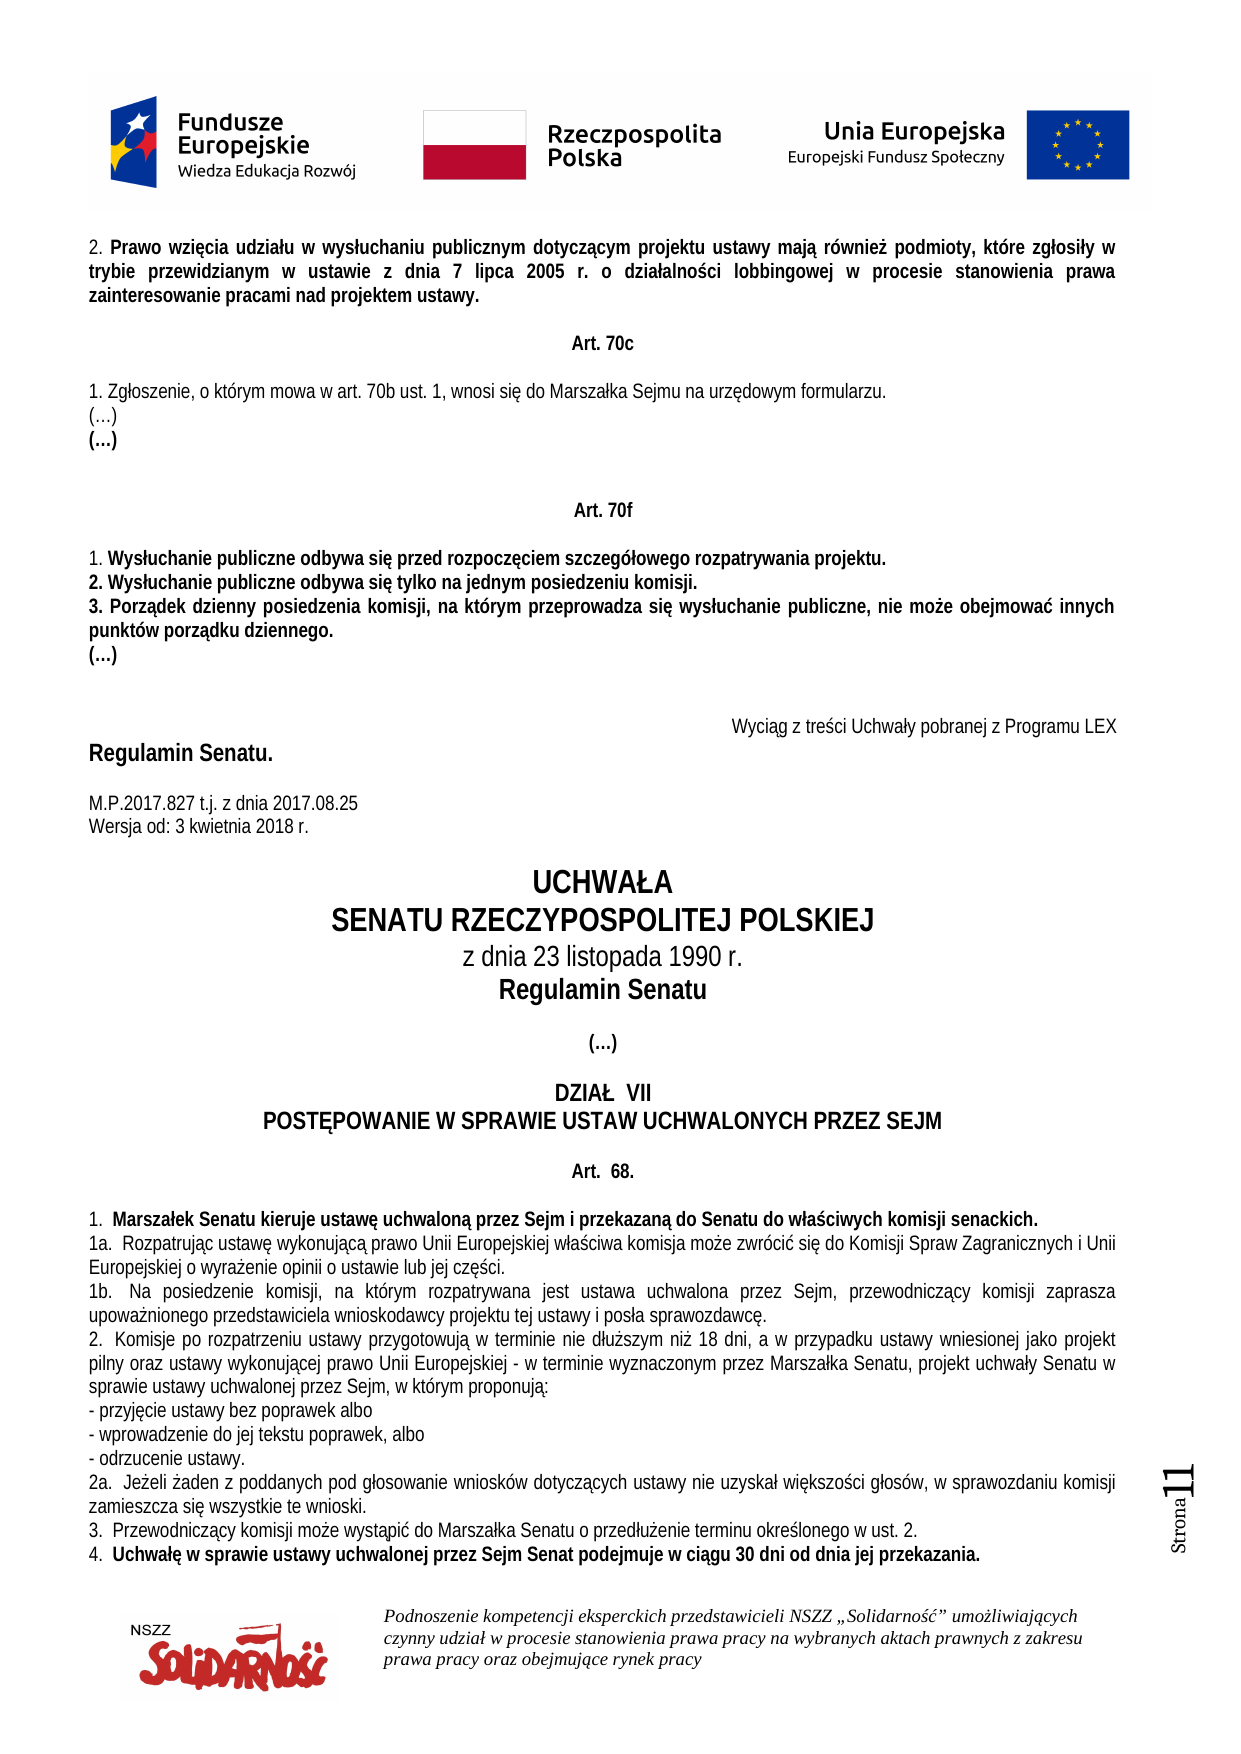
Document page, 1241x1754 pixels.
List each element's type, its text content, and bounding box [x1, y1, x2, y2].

text 2. Prawo wzięcia udziału w wysłuchaniu publicznym dotyczącym projektu ustawy mają również podmioty, które zgłosiły w trybie przewidzianym w ustawie z dnia 7 lipca 2005 r. o działalności lobbingowej w procesie stanowienia prawa zainteresowanie pracami nad projektem ustawy. [89, 235, 1117, 307]
text UCHWAŁA [89, 862, 1117, 901]
text (…) [89, 426, 1117, 450]
text Regulamin Senatu. [89, 738, 1117, 767]
text 2. Wysłuchanie publiczne odbywa się tylko na jednym posiedzeniu komisji. [89, 570, 1117, 594]
text (…) [89, 402, 1117, 426]
text 1. Wysłuchanie publiczne odbywa się przed rozpoczęciem szczegółowego rozpatrywania projektu. [89, 546, 1117, 570]
text - wprowadzenie do jej tekstu poprawek, albo [89, 1422, 1117, 1446]
text 1b. Na posiedzenie komisji, na którym rozpatrywana jest ustawa uchwalona przez Sejm, przewodniczący komisji zaprasza upoważnionego przedstawiciela wnioskodawcy projektu tej ustawy i posła sprawozdawcę. [89, 1279, 1117, 1327]
text SENATU RZECZYPOSPOLITEJ POLSKIEJ [89, 901, 1117, 939]
text POSTĘPOWANIE W SPRAWIE USTAW UCHWALONYCH PRZEZ SEJM [89, 1106, 1117, 1135]
text 2. Komisje po rozpatrzeniu ustawy przygotowują w terminie nie dłuższym niż 18 dni, a w przypadku ustawy wniesionej jako projekt pilny oraz ustawy wykonującej prawo Unii Europejskiej - w terminie wyznaczonym przez Marszałka Senatu, projekt uchwały Senatu w sprawie ustawy uchwalonej przez Sejm, w którym proponują: [89, 1327, 1117, 1398]
text (…) [89, 1030, 1117, 1054]
text Wersja od: 3 kwietnia 2018 r. [89, 814, 1117, 838]
text 1a. Rozpatrując ustawę wykonującą prawo Unii Europejskiej właściwa komisja może zwrócić się do Komisji Spraw Zagranicznych i Unii Europejskiej o wyrażenie opinii o ustawie lub jej części. [89, 1231, 1117, 1279]
text - odrzucenie ustawy. [89, 1446, 1117, 1470]
text 4. Uchwałę w sprawie ustawy uchwalonej przez Sejm Senat podejmuje w ciągu 30 dni od dnia jej przekazania. [89, 1542, 1117, 1566]
text Art. 68. [89, 1159, 1117, 1183]
text 3. Przewodniczący komisji może wystąpić do Marszałka Senatu o przedłużenie terminu określonego w ust. 2. [89, 1518, 1117, 1542]
text 3. Porządek dzienny posiedzenia komisji, na którym przeprowadza się wysłuchanie publiczne, nie może obejmować innych punktów porządku dziennego. [89, 594, 1117, 642]
text M.P.2017.827 t.j. z dnia 2017.08.25 [89, 791, 1117, 814]
text Art. 70f [89, 498, 1117, 522]
picture [119, 1613, 340, 1701]
picture [88, 73, 1152, 211]
text (…) [89, 642, 1117, 666]
text 1. Marszałek Senatu kieruje ustawę uchwaloną przez Sejm i przekazaną do Senatu do właściwych komisji senackich. [89, 1207, 1117, 1231]
text 2a. Jeżeli żaden z poddanych pod głosowanie wniosków dotyczących ustawy nie uzyskał większości głosów, w sprawozdaniu komisji zamieszcza się wszystkie te wnioski. [89, 1470, 1117, 1518]
text DZIAŁ VII [89, 1078, 1117, 1106]
text Regulamin Senatu [89, 972, 1117, 1006]
text - przyjęcie ustawy bez poprawek albo [89, 1398, 1117, 1422]
text 1. Zgłoszenie, o którym mowa w art. 70b ust. 1, wnosi się do Marszałka Sejmu na urzędowym formularzu. [89, 378, 1117, 402]
text z dnia 23 listopada 1990 r. [89, 939, 1117, 972]
text Art. 70c [89, 331, 1117, 354]
text Wyciąg z treści Uchwały pobranej z Programu LEX [89, 714, 1117, 738]
